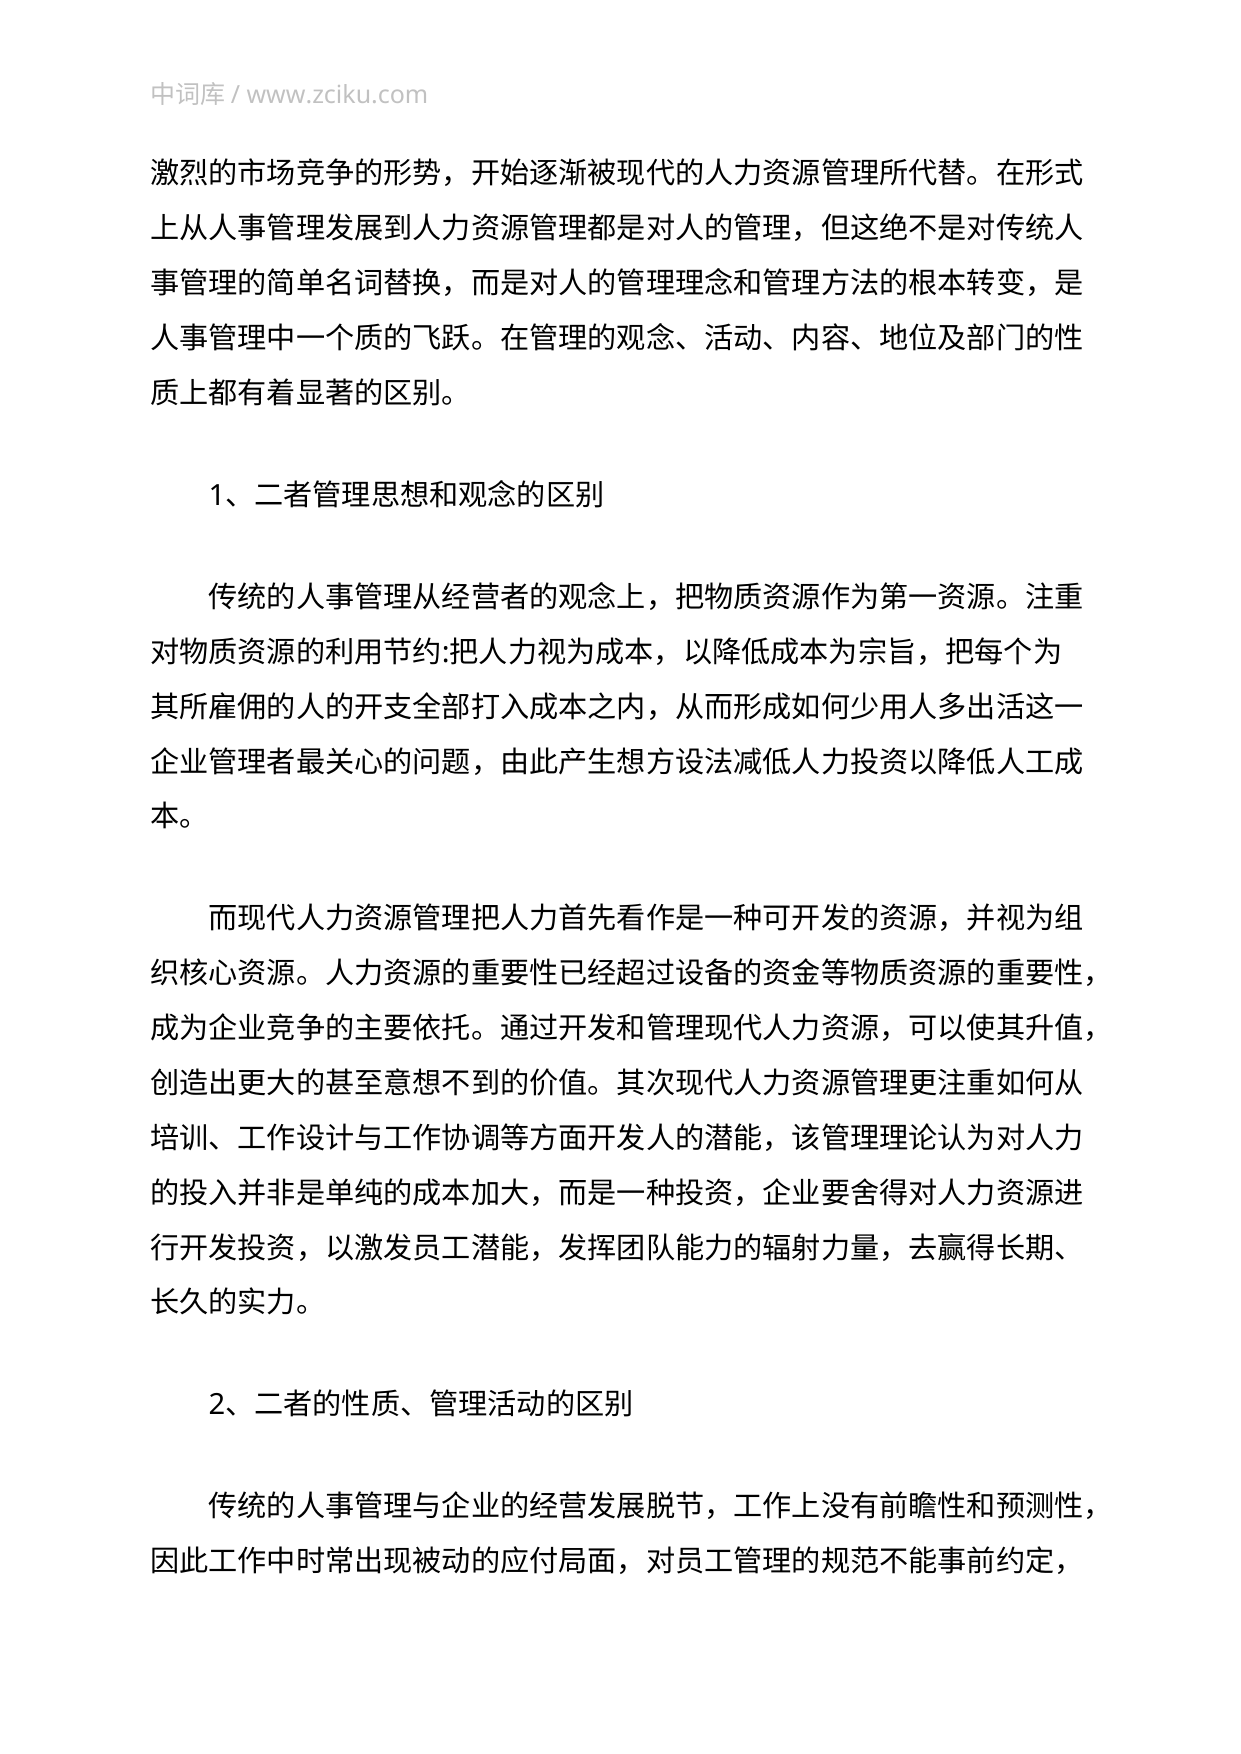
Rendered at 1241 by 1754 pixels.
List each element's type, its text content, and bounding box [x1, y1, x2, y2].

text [150, 150, 1090, 412]
text 而现代人力资源管理把人力首先看作是一种可开发的资源，并视为组织核心资源。人力资源的重要性已经超过设备的资金等物质资源的重要性，成为企业竞争的主要依托。通过开发和管理现代人力资源，可以使其升值，创造出更大的甚至意想不到的价值。其次现代人力资源管理更注重如何从培训、工作设计与工作协调等方面开发人的潜能，该管理理论认为对人力的投入并非是单纯的成本加大，而是一种投资，企业要舍得对人力资源进行开发投资，以激发员工潜能，发挥团队能力的辐射力量，去赢得长期、长久的实力。 [150, 895, 1090, 1321]
text 2、二者的性质、管理活动的区别 [150, 1381, 1090, 1423]
text 1、二者管理思想和观念的区别 [150, 471, 1090, 514]
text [150, 1483, 1090, 1580]
text 传统的人事管理从经营者的观念上，把物质资源作为第一资源。注重对物质资源的利用节约:把人力视为成本，以降低成本为宗旨，把每个为其所雇佣的人的开支全部打入成本之内，从而形成如何少用人多出活这一企业管理者最关心的问题，由此产生想方设法减低人力投资以降低人工成本。 [150, 573, 1090, 835]
